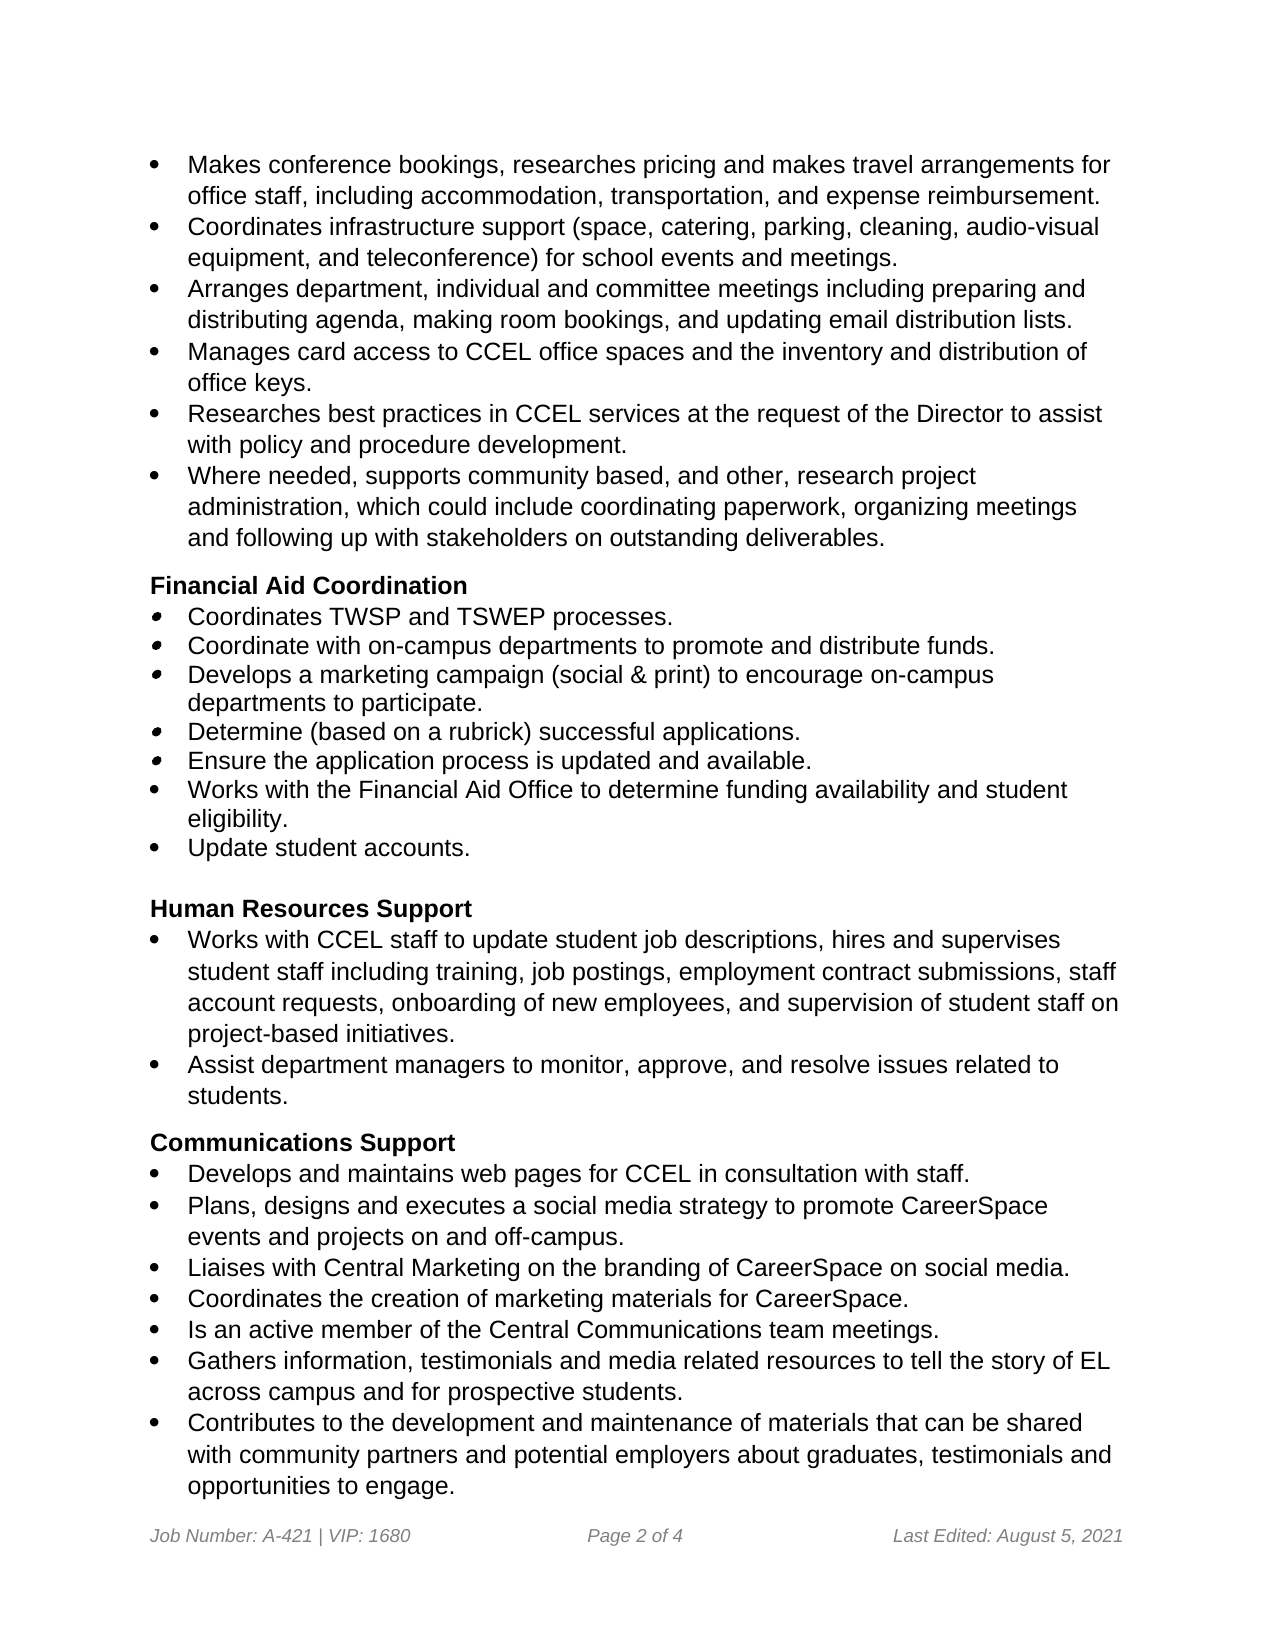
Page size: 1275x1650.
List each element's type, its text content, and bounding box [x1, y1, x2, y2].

subtitle Human Resources Support [150, 894, 1125, 923]
list Works with the Financial Aid Office to determine funding availability and student eligibility. [150, 775, 1125, 832]
list Coordinate with on-campus departments to promote and distribute funds. [150, 631, 1125, 659]
list Assist department managers to monitor, approve, and resolve issues related to students. [150, 1049, 1125, 1109]
list Coordinates infrastructure support (space, catering, parking, cleaning, audio-visual equipment, and teleconference) for school events and meetings. [150, 212, 1125, 272]
list Develops a marketing campaign (social & print) to encourage on-campus departments to participate. [150, 659, 1125, 717]
list Manages card access to CCEL office spaces and the inventory and distribution of office keys. [150, 337, 1125, 396]
list Contributes to the development and maintenance of materials that can be shared with community partners and potential employers about graduates, testimonials and opportunities to engage. [150, 1408, 1125, 1499]
list Researches best practices in CCEL services at the request of the Director to assist with policy and procedure development. [150, 399, 1125, 459]
list Liaises with Central Marketing on the branding of CareerSpace on social media. [150, 1253, 1125, 1282]
subtitle Financial Aid Coordination [150, 571, 1125, 599]
list Gathers information, testimonials and media related resources to tell the story of EL across campus and for prospective students. [150, 1346, 1125, 1406]
list Where needed, supports community based, and other, research project administration, which could include coordinating paperwork, organizing meetings and following up with stakeholders on outstanding deliverables. [150, 461, 1125, 552]
list Works with CCEL staff to update student job descriptions, hires and supervises student staff including training, job postings, employment contract submissions, staff account requests, onboarding of new employees, and supervision of student staff on project-based initiatives. [150, 925, 1125, 1047]
list Coordinates the creation of marketing materials for CareerSpace. [150, 1284, 1125, 1313]
list Develops and maintains web pages for CCEL in consultation with staff. [150, 1159, 1125, 1188]
list Update student accounts. [150, 832, 1125, 861]
list Determine (based on a rubrick) successful applications. [150, 717, 1125, 746]
list Is an active member of the Central Communications team meetings. [150, 1315, 1125, 1344]
subtitle Communications Support [150, 1128, 1125, 1157]
list Coordinates TWSP and TSWEP processes. [150, 602, 1125, 631]
list Makes conference bookings, researches pricing and makes travel arrangements for office staff, including accommodation, transportation, and expense reimbursement. [150, 150, 1125, 210]
list Ensure the application process is updated and available. [150, 746, 1125, 775]
list Plans, designs and executes a social media strategy to promote CareerSpace events and projects on and off-campus. [150, 1191, 1125, 1251]
list Arranges department, individual and committee meetings including preparing and distributing agenda, making room bookings, and updating email distribution lists. [150, 274, 1125, 334]
